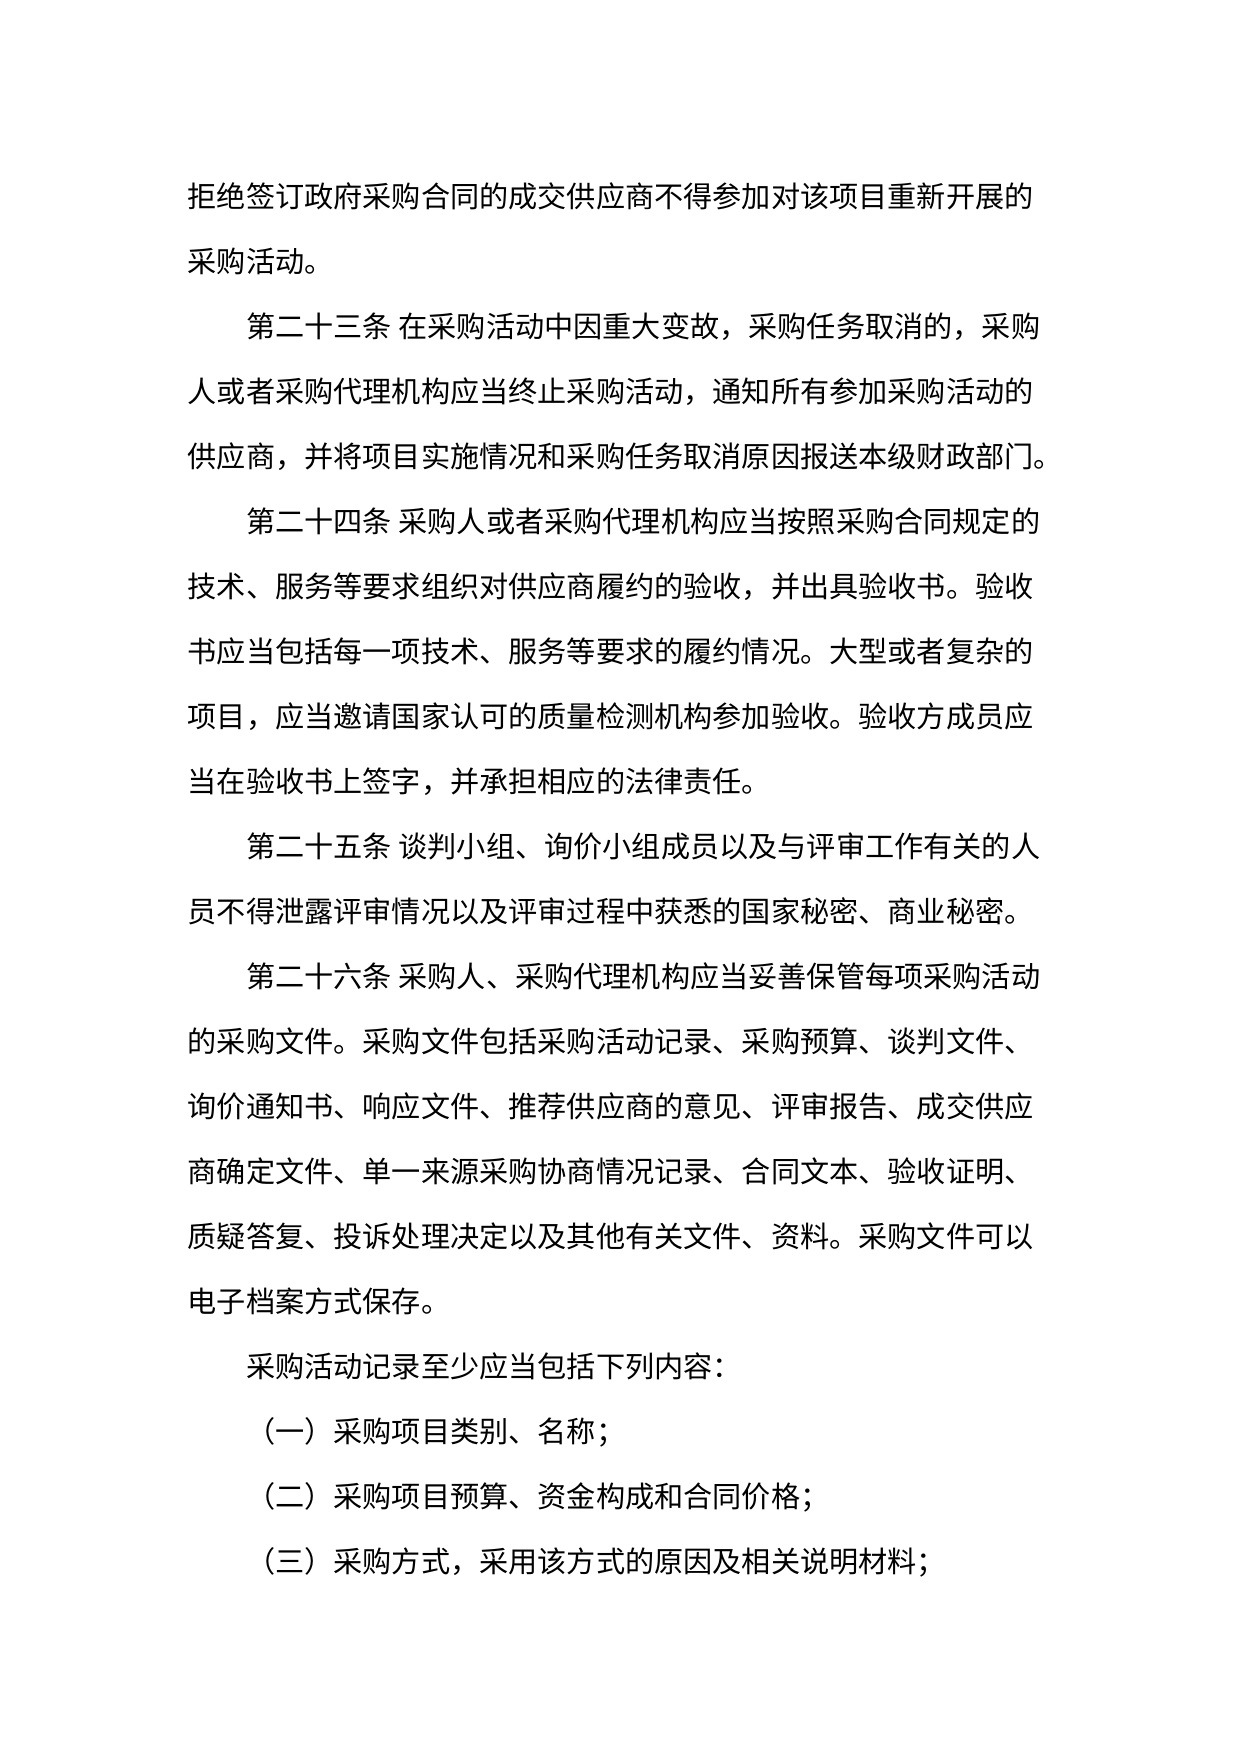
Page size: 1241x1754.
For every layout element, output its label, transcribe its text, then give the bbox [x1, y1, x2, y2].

text （三）采购方式，采用该方式的原因及相关说明材料； [187, 1527, 1053, 1592]
text （一）采购项目类别、名称； [187, 1397, 1053, 1462]
text 第二十四条 采购人或者采购代理机构应当按照采购合同规定的技术、服务等要求组织对供应商履约的验收，并出具验收书。验收书应当包括每一项技术、服务等要求的履约情况。大型或者复杂的项目，应当邀请国家认可的质量检测机构参加验收。验收方成员应当在验收书上签字，并承担相应的法律责任。 [187, 487, 1053, 812]
text 采购活动记录至少应当包括下列内容： [187, 1332, 1053, 1397]
text 第二十三条 在采购活动中因重大变故，采购任务取消的，采购人或者采购代理机构应当终止采购活动，通知所有参加采购活动的供应商，并将项目实施情况和采购任务取消原因报送本级财政部门。 [187, 292, 1053, 487]
text （二）采购项目预算、资金构成和合同价格； [187, 1462, 1053, 1527]
text 第二十六条 采购人、采购代理机构应当妥善保管每项采购活动的采购文件。采购文件包括采购活动记录、采购预算、谈判文件、询价通知书、响应文件、推荐供应商的意见、评审报告、成交供应商确定文件、单一来源采购协商情况记录、合同文本、验收证明、质疑答复、投诉处理决定以及其他有关文件、资料。采购文件可以电子档案方式保存。 [187, 942, 1053, 1332]
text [187, 162, 1053, 292]
text 第二十五条 谈判小组、询价小组成员以及与评审工作有关的人员不得泄露评审情况以及评审过程中获悉的国家秘密、商业秘密。 [187, 812, 1053, 942]
